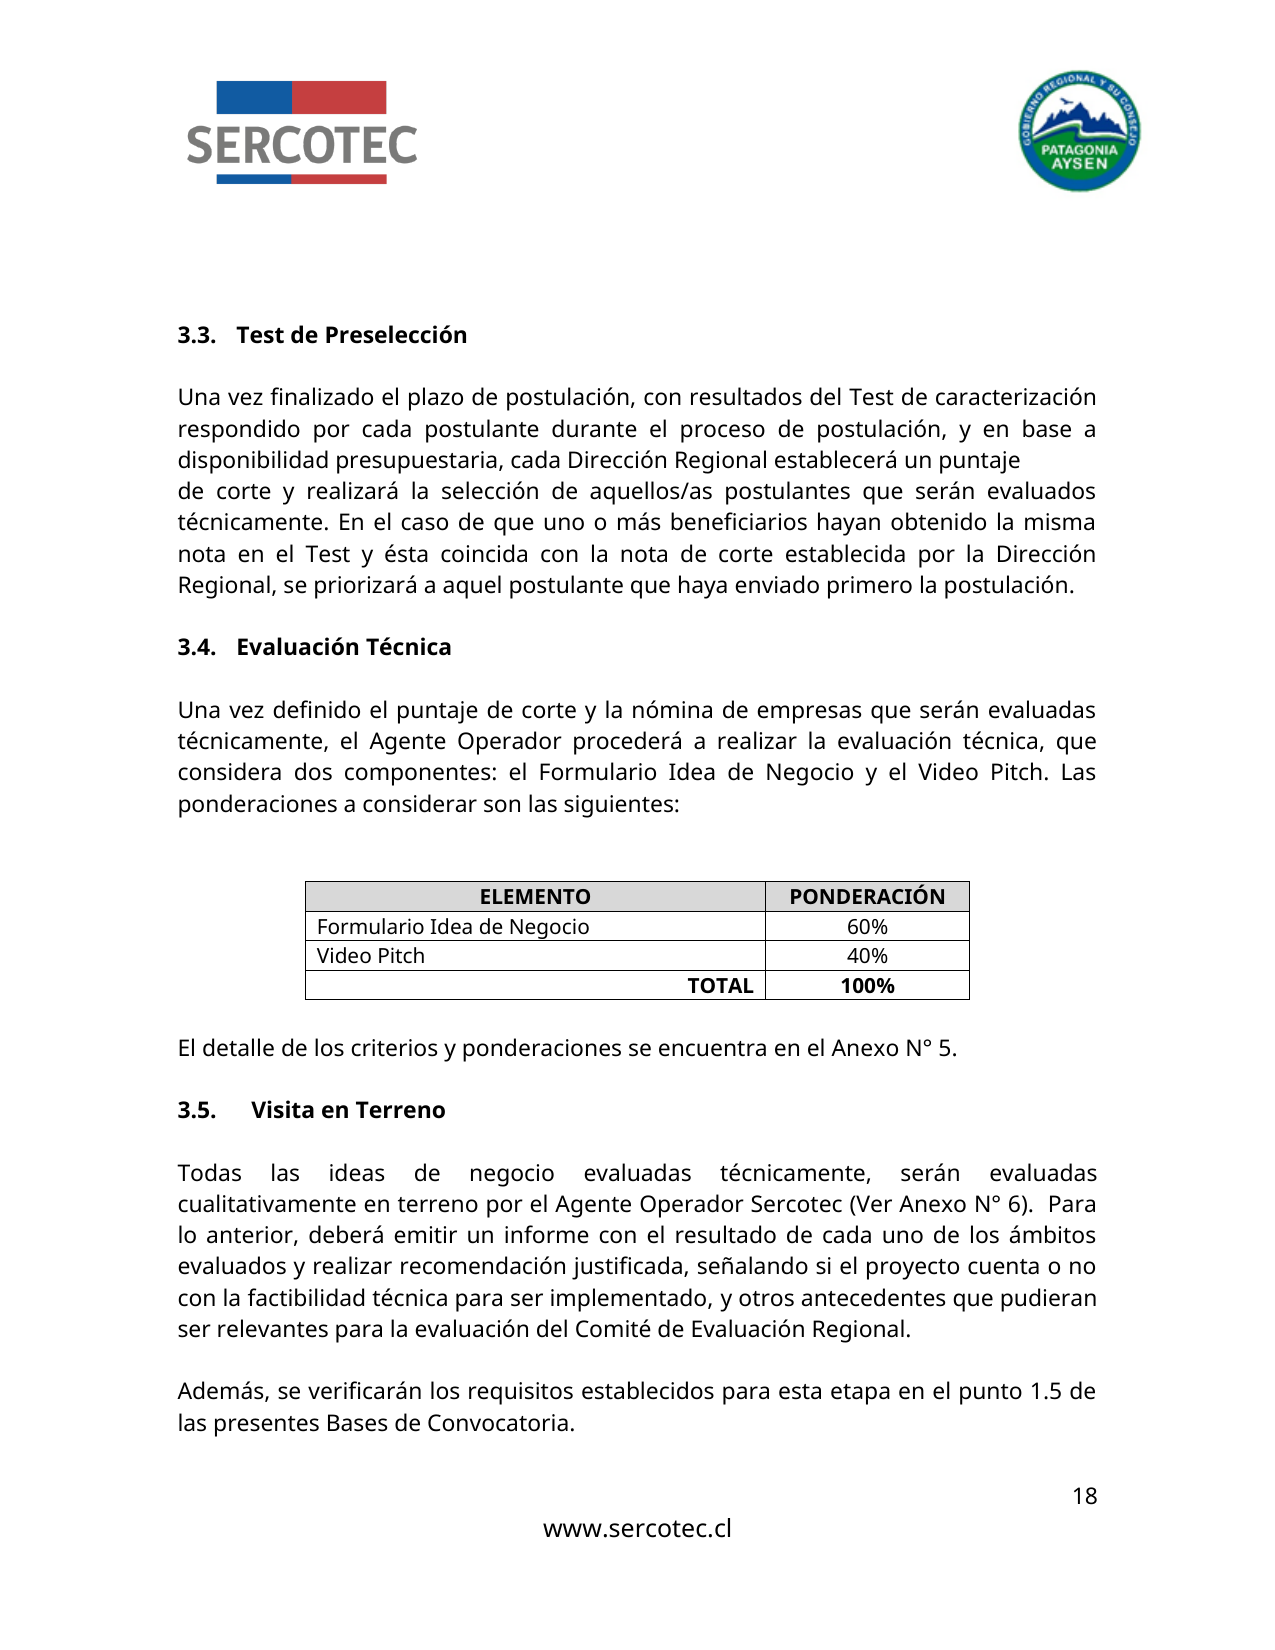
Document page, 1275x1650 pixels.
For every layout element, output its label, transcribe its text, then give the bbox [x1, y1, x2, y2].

table_cell Video Pitch [306, 941, 765, 970]
table_header PONDERACIÓN [766, 882, 969, 911]
picture [177, 73, 428, 194]
picture [996, 47, 1165, 216]
text Una vez definido el puntaje de corte y la nómina de empresas que serán evaluadas técnicamente, el Agente Operador procederá a realizar la evaluación técnica, que considera dos componentes: el Formulario Idea de Negocio y el Video Pitch. Las ponderaciones a considerar son las siguientes: [177, 694, 1098, 819]
text El detalle de los criterios y ponderaciones se encuentra en el Anexo N° 5. [177, 1031, 1098, 1063]
text Una vez finalizado el plazo de postulación, con resultados del Test de caracterización respondido por cada postulante durante el proceso de postulación, y en base a disponibilidad presupuestaria, cada Dirección Regional establecerá un puntaje [177, 381, 1098, 475]
text Además, se verificarán los requisitos establecidos para esta etapa en el punto 1.5 de las presentes Bases de Convocatoria. [177, 1375, 1098, 1438]
text Todas las ideas de negocio evaluadas técnicamente, serán evaluadas cualitativamente en terreno por el Agente Operador Sercotec (Ver Anexo N° 6). Para lo anterior, deberá emitir un informe con el resultado de cada uno de los ámbitos evaluados y realizar recomendación justificada, señalando si el proyecto cuenta o no con la factibilidad técnica para ser implementado, y otros antecedentes que pudieran ser relevantes para la evaluación del Comité de Evaluación Regional. [177, 1156, 1098, 1344]
table_cell Formulario Idea de Negocio [306, 912, 765, 940]
subtitle Test de Preselección [177, 319, 1098, 350]
table_cell 60% [766, 912, 969, 940]
list Visita en Terreno [177, 1094, 1098, 1125]
table_cell TOTAL [306, 971, 765, 999]
text de corte y realizará la selección de aquellos/as postulantes que serán evaluados técnicamente. En el caso de que uno o más beneficiarios hayan obtenido la misma nota en el Test y ésta coincida con la nota de corte establecida por la Dirección Regional, se priorizará a aquel postulante que haya enviado primero la postulación. [177, 475, 1098, 600]
table_cell 40% [766, 941, 969, 970]
table_cell 100% [766, 971, 969, 999]
list Evaluación Técnica [177, 631, 1098, 662]
table_header ELEMENTO [306, 882, 765, 911]
